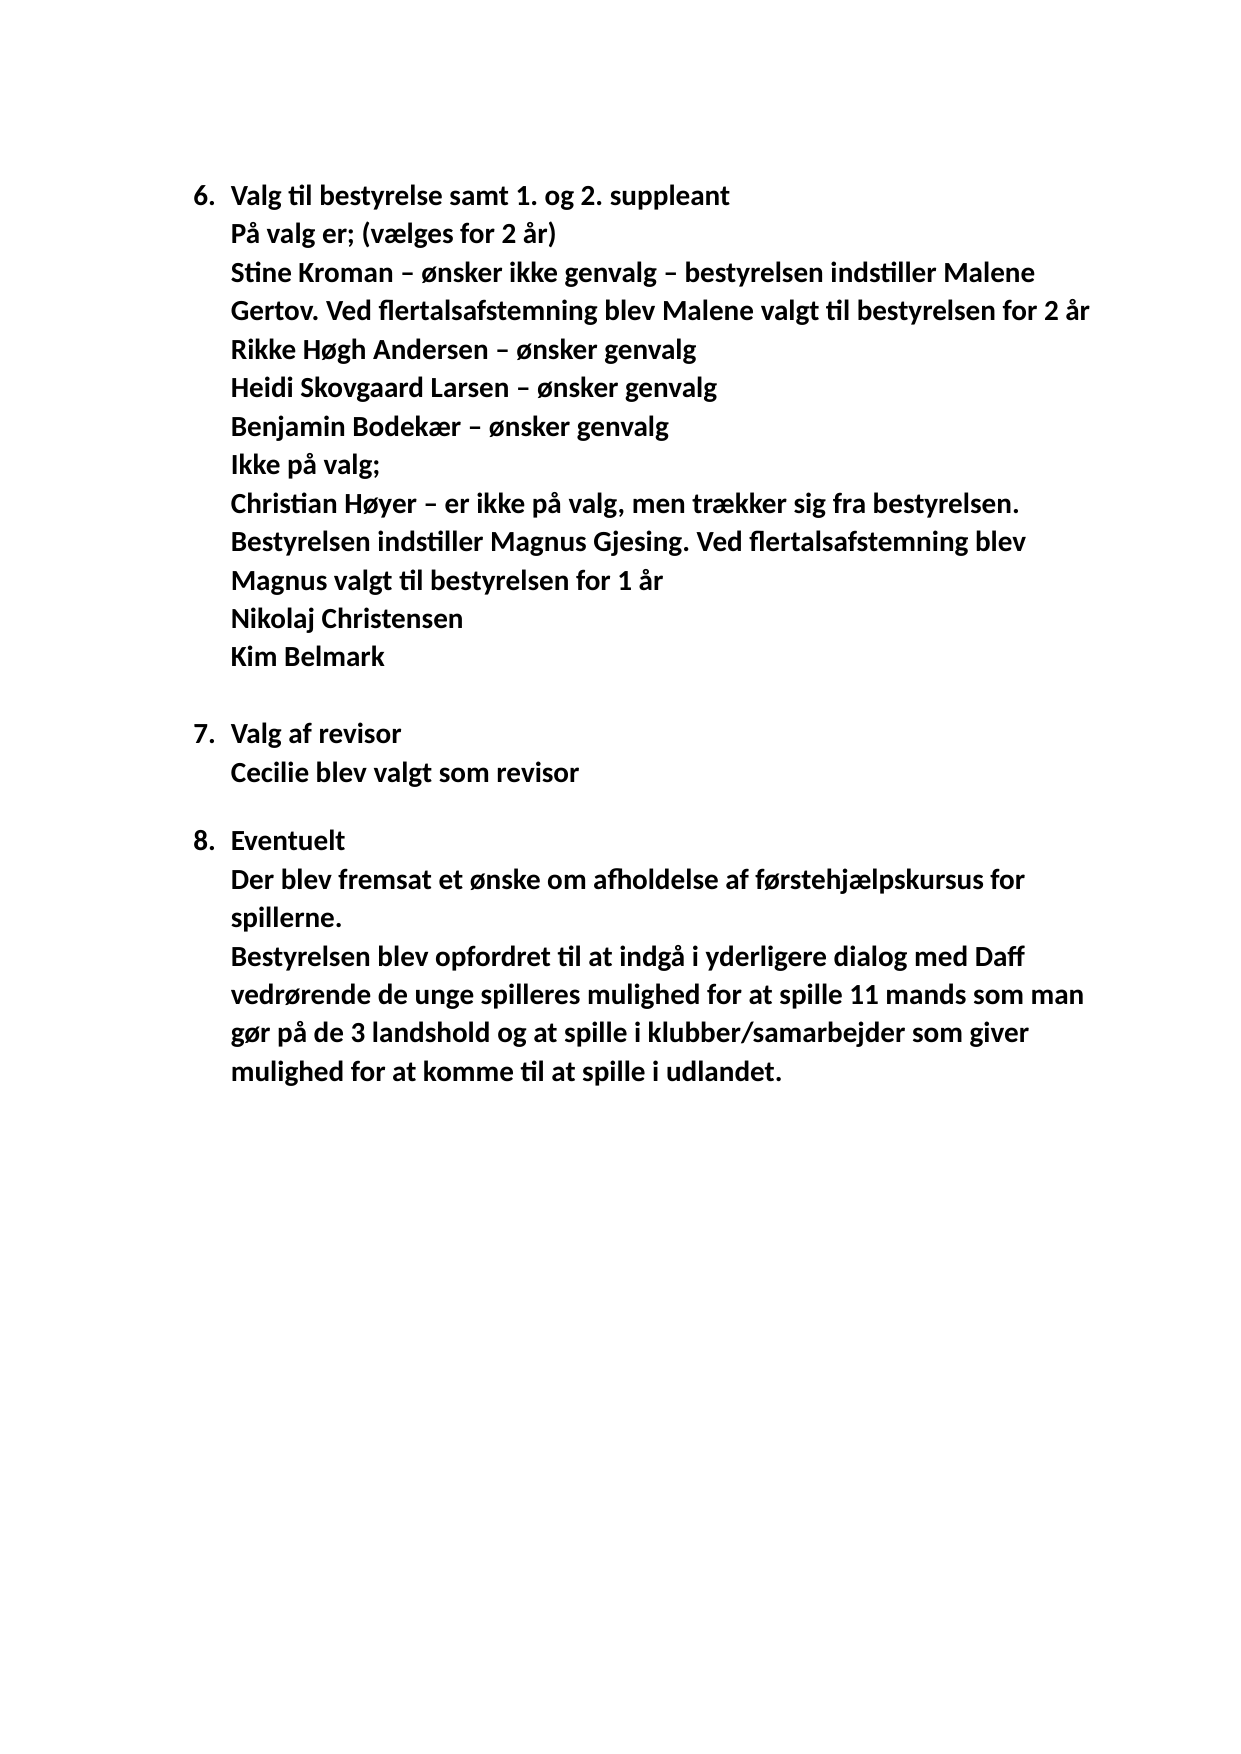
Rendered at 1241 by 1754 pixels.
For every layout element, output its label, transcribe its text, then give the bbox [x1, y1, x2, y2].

list Rikke Høgh Andersen – ønsker genvalg [231, 331, 1122, 367]
list Stine Kroman – ønsker ikke genvalg – bestyrelsen indstiller Malene Gertov. Ved flertalsafstemning blev Malene valgt til bestyrelsen for 2 år [231, 254, 1122, 328]
list Valg af revisor [193, 715, 1122, 751]
list På valg er; (vælges for 2 år) [231, 216, 1122, 251]
list Christian Høyer – er ikke på valg, men trækker sig fra bestyrelsen. Bestyrelsen indstiller Magnus Gjesing. Ved flertalsafstemning blev Magnus valgt til bestyrelsen for 1 år [231, 485, 1122, 597]
list Valg til bestyrelse samt 1. og 2. suppleant [193, 177, 1122, 213]
list Cecilie blev valgt som revisor [231, 754, 1122, 789]
list Ikke på valg; [231, 446, 1122, 482]
list Der blev fremsat et ønske om afholdelse af førstehjælpskursus for spillerne. [231, 861, 1122, 935]
list Kim Belmark [231, 638, 1122, 674]
list Heidi Skovgaard Larsen – ønsker genvalg [231, 369, 1122, 405]
list Benjamin Bodekær – ønsker genvalg [231, 408, 1122, 443]
list Eventuelt [193, 822, 1122, 858]
list Bestyrelsen blev opfordret til at indgå i yderligere dialog med Daff vedrørende de unge spilleres mulighed for at spille 11 mands som man gør på de 3 landshold og at spille i klubber/samarbejder som giver mulighed for at komme til at spille i udlandet. [231, 938, 1122, 1089]
list Nikolaj Christensen [231, 600, 1122, 636]
